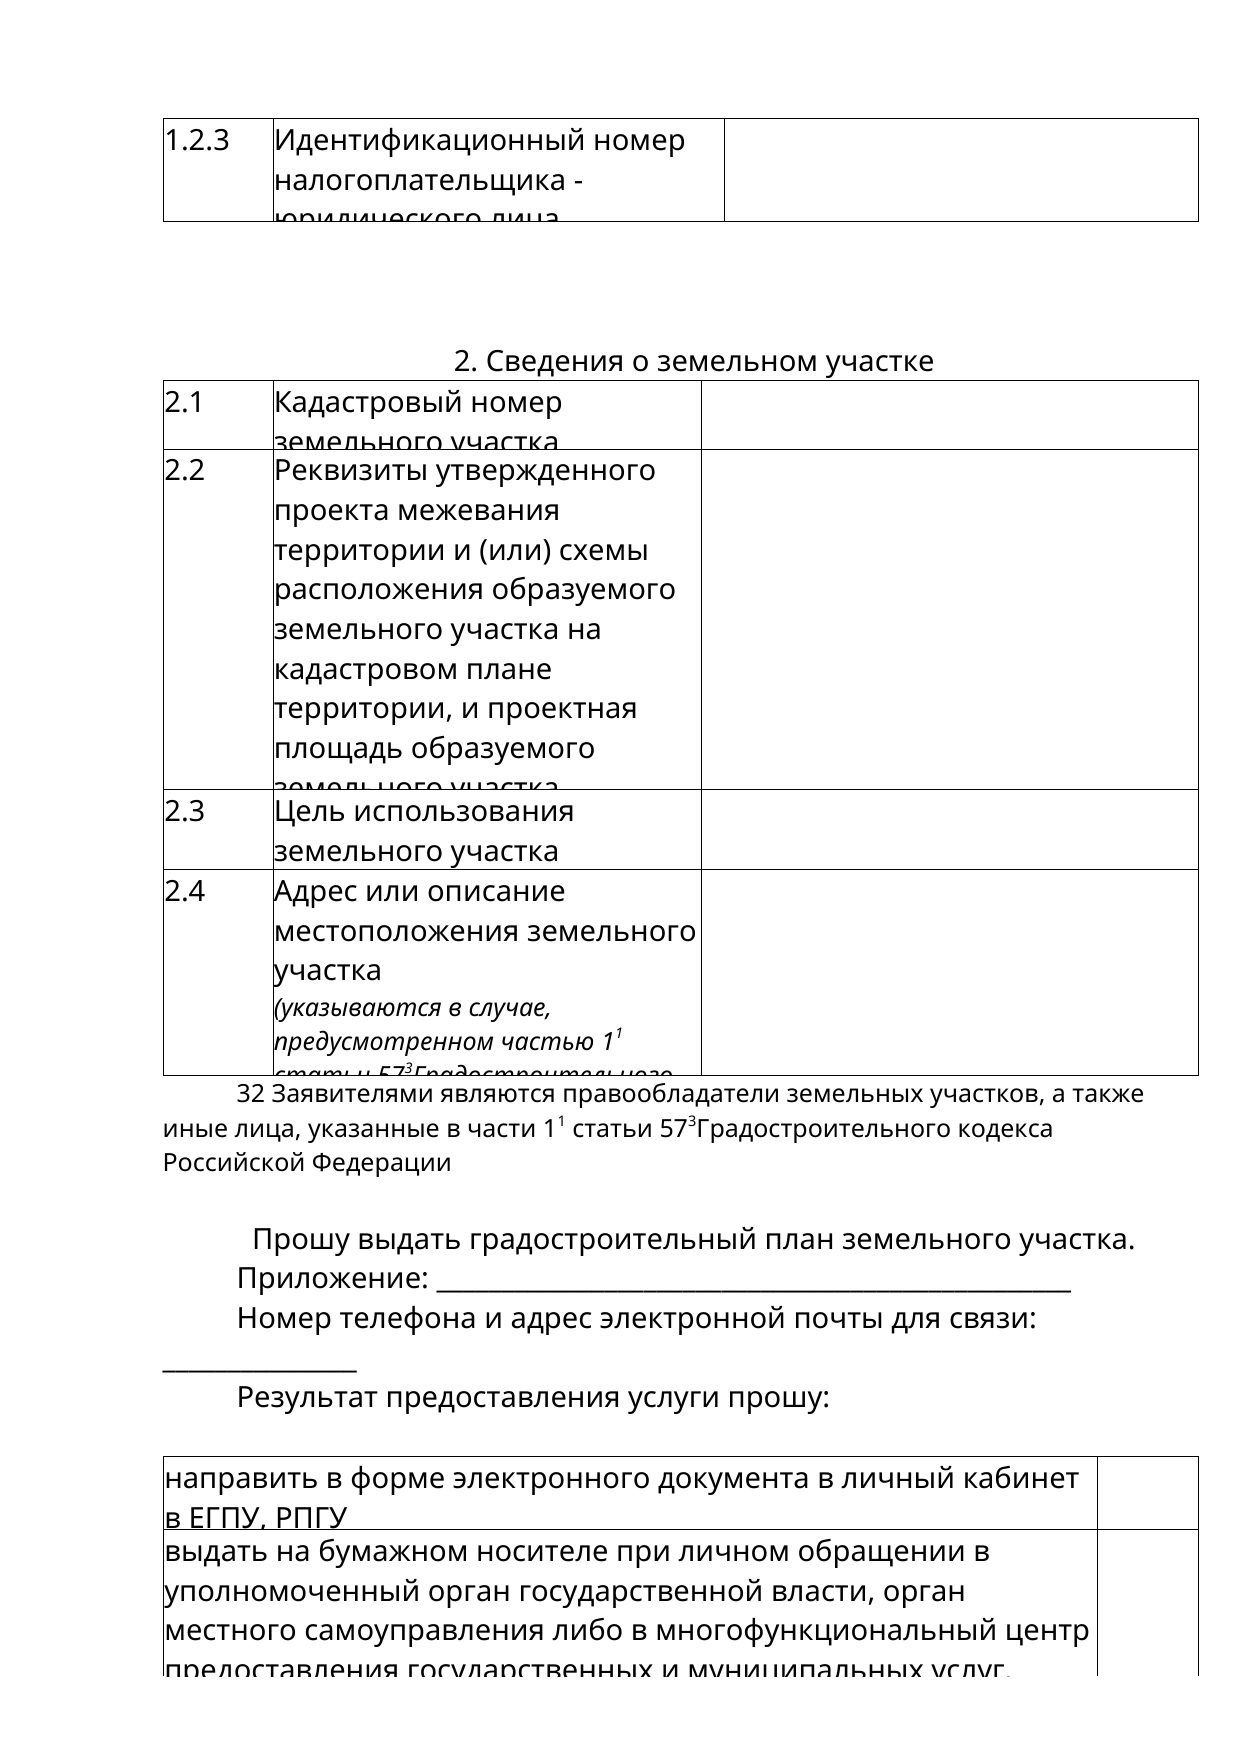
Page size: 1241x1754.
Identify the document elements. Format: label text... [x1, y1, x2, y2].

table_cell [702, 790, 1198, 869]
table_cell Цель использования земельного участка [274, 790, 701, 869]
table_cell Адрес или описание местоположения земельного участка (указываются в случае, предусмотренном частью 11 статьи 573Градостроительного кодекса Российской Федерации) [274, 870, 701, 1075]
table_cell 2.3 [164, 790, 273, 869]
text 2. Сведения о земельном участке [162, 341, 1152, 380]
text 24 Заявителями являются правообладатели земельных участков, а также иные лица, указанные в части 11 статьи 573Градостроительного кодекса Российской Федерации [162, 1076, 1152, 1178]
table_cell 1.2.3 [164, 119, 273, 221]
table_cell выдать на бумажном носителе при личном обращении в уполномоченный орган государственной власти, орган местного самоуправления либо в многофункциональный центр предоставления государственных и муниципальных услуг, расположенный по адресу: [164, 1530, 1097, 1676]
text Прошу выдать градостроительный план земельного участка. [162, 1218, 1152, 1258]
table_header 2.1 [164, 381, 273, 448]
table_header [702, 381, 1198, 448]
table_cell 2.2 [164, 450, 273, 789]
text Результат предоставления услуги прошу: [162, 1377, 1152, 1416]
table_cell [702, 450, 1198, 789]
table_cell [702, 870, 1198, 1075]
table_header Кадастровый номер земельного участка [274, 381, 701, 448]
table_cell [725, 119, 1198, 221]
text Номер телефона и адрес электронной почты для связи: _______________ [162, 1297, 1152, 1377]
table_header [1098, 1457, 1198, 1529]
table_cell Идентификационный номер налогоплательщика - юридического лица [274, 119, 724, 221]
table_cell 2.4 [164, 870, 273, 1075]
text Приложение: _________________________________________________ [162, 1258, 1152, 1297]
table_header направить в форме электронного документа в личный кабинет в ЕГПУ, РПГУ [164, 1457, 1097, 1529]
table_cell [1098, 1530, 1198, 1676]
table_cell Реквизиты утвержденного проекта межевания территории и (или) схемы расположения образуемого земельного участка на кадастровом плане территории, и проектная площадь образуемого земельного участка (указываются в случае, предусмотренном частью 11 статьи 573Градостроительного кодекса Российской Федерации) [274, 450, 701, 789]
